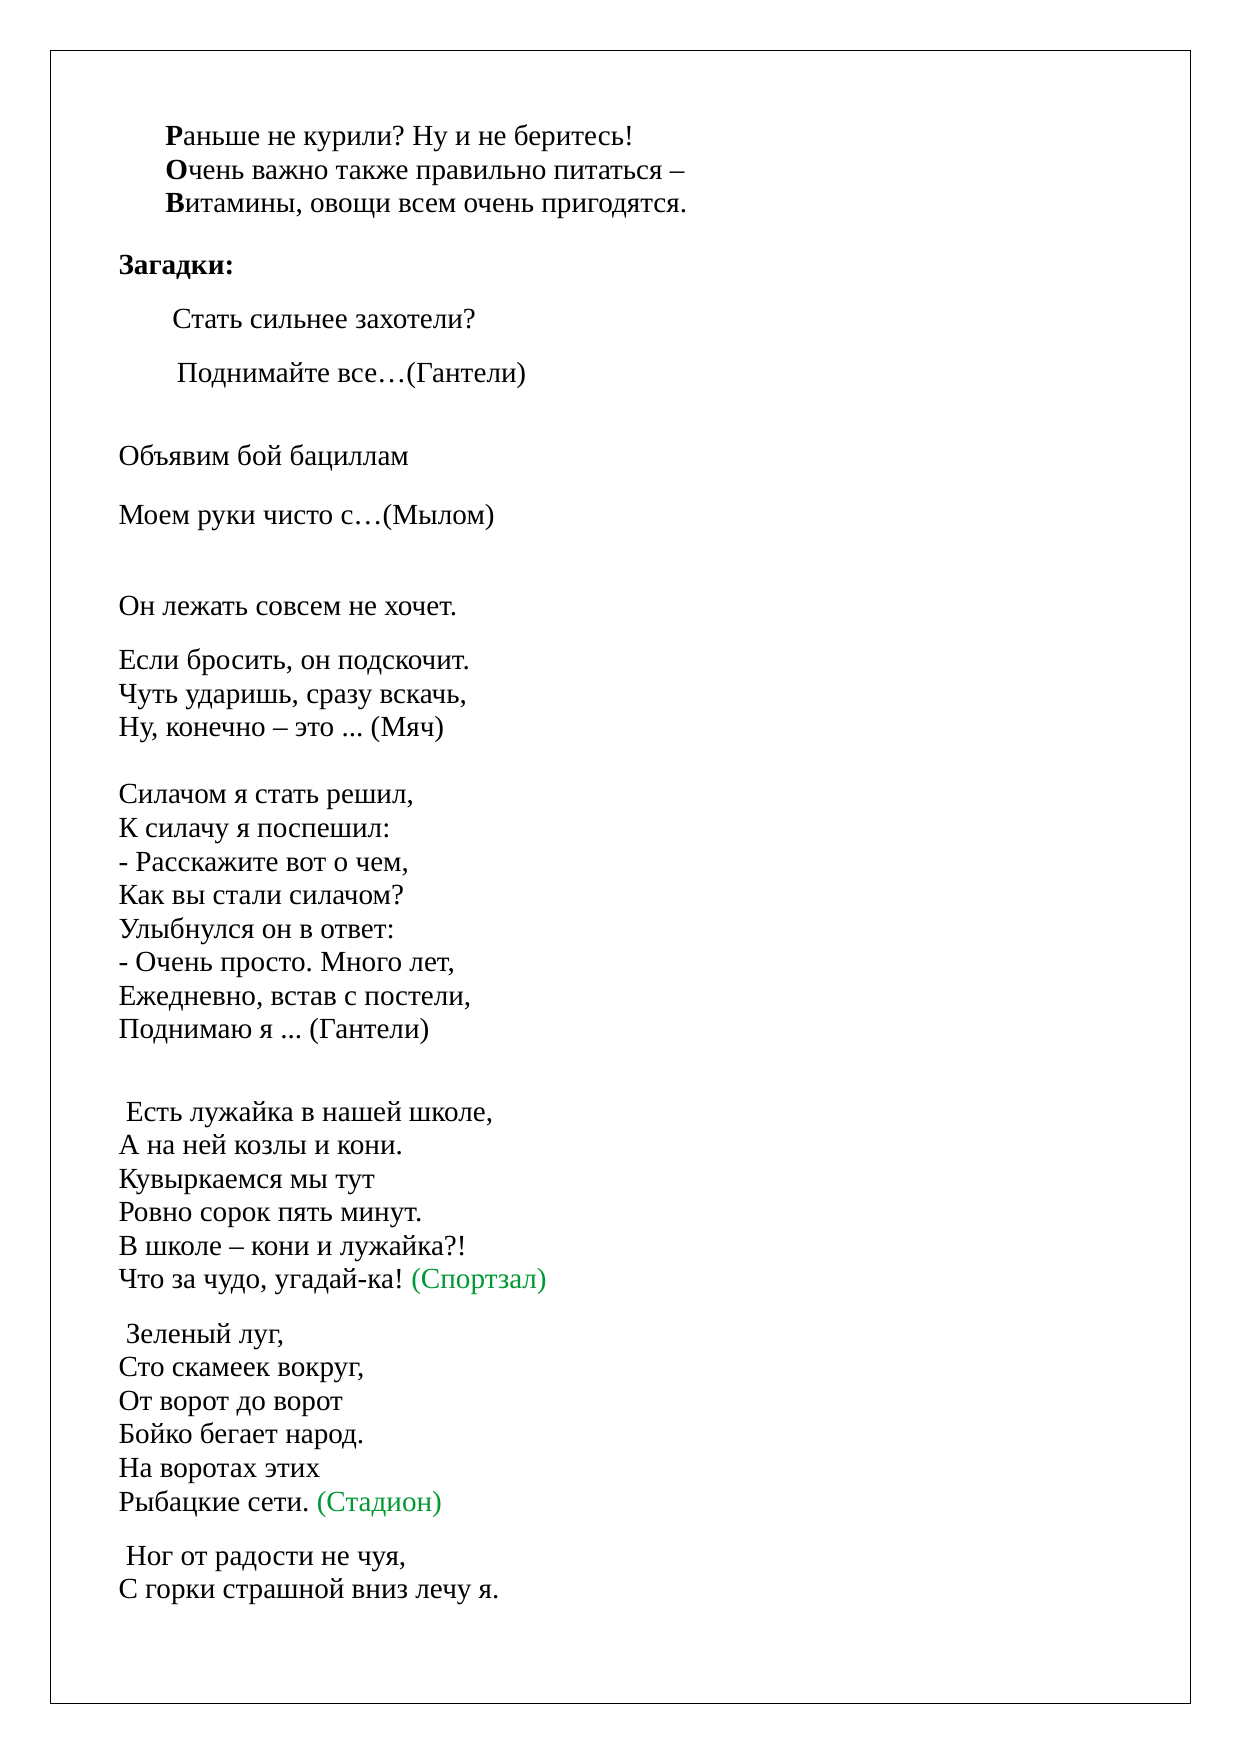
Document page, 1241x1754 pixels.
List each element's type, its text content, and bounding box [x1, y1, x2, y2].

text Есть лужайка в нашей школе, А на ней козлы и кони. Кувыркаемся мы тут Ровно сорок пять минут. В школе – кони и лужайка?! Что за чудо, угадай-ка! (Спортзал) [118, 1094, 1151, 1295]
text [165, 118, 1136, 247]
text Моем руки чисто с…(Мылом) [118, 497, 1151, 563]
text Загадки: [118, 247, 1151, 280]
text Он лежать совсем не хочет. [118, 588, 1151, 622]
text Стать сильнее захотели? [118, 301, 1151, 335]
text Объявим бой бациллам [118, 438, 1151, 472]
text Если бросить, он подскочит. Чуть ударишь, сразу вскачь, Ну, конечно – это ... (Мяч) Силачом я стать решил, К силачу я поспешил: - Расскажите вот о чем, Как вы стали силачом? Улыбнулся он в ответ: - Очень просто. Много лет, Ежедневно, встав с постели, Поднимаю я ... (Гантели) [118, 642, 1151, 1073]
text Зеленый луг, Сто скамеек вокруг, От ворот до ворот Бойко бегает народ. На воротах этих Рыбацкие сети. (Стадион) [118, 1316, 1151, 1517]
text Поднимайте все…(Гантели) [118, 356, 1151, 417]
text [118, 1538, 1151, 1605]
